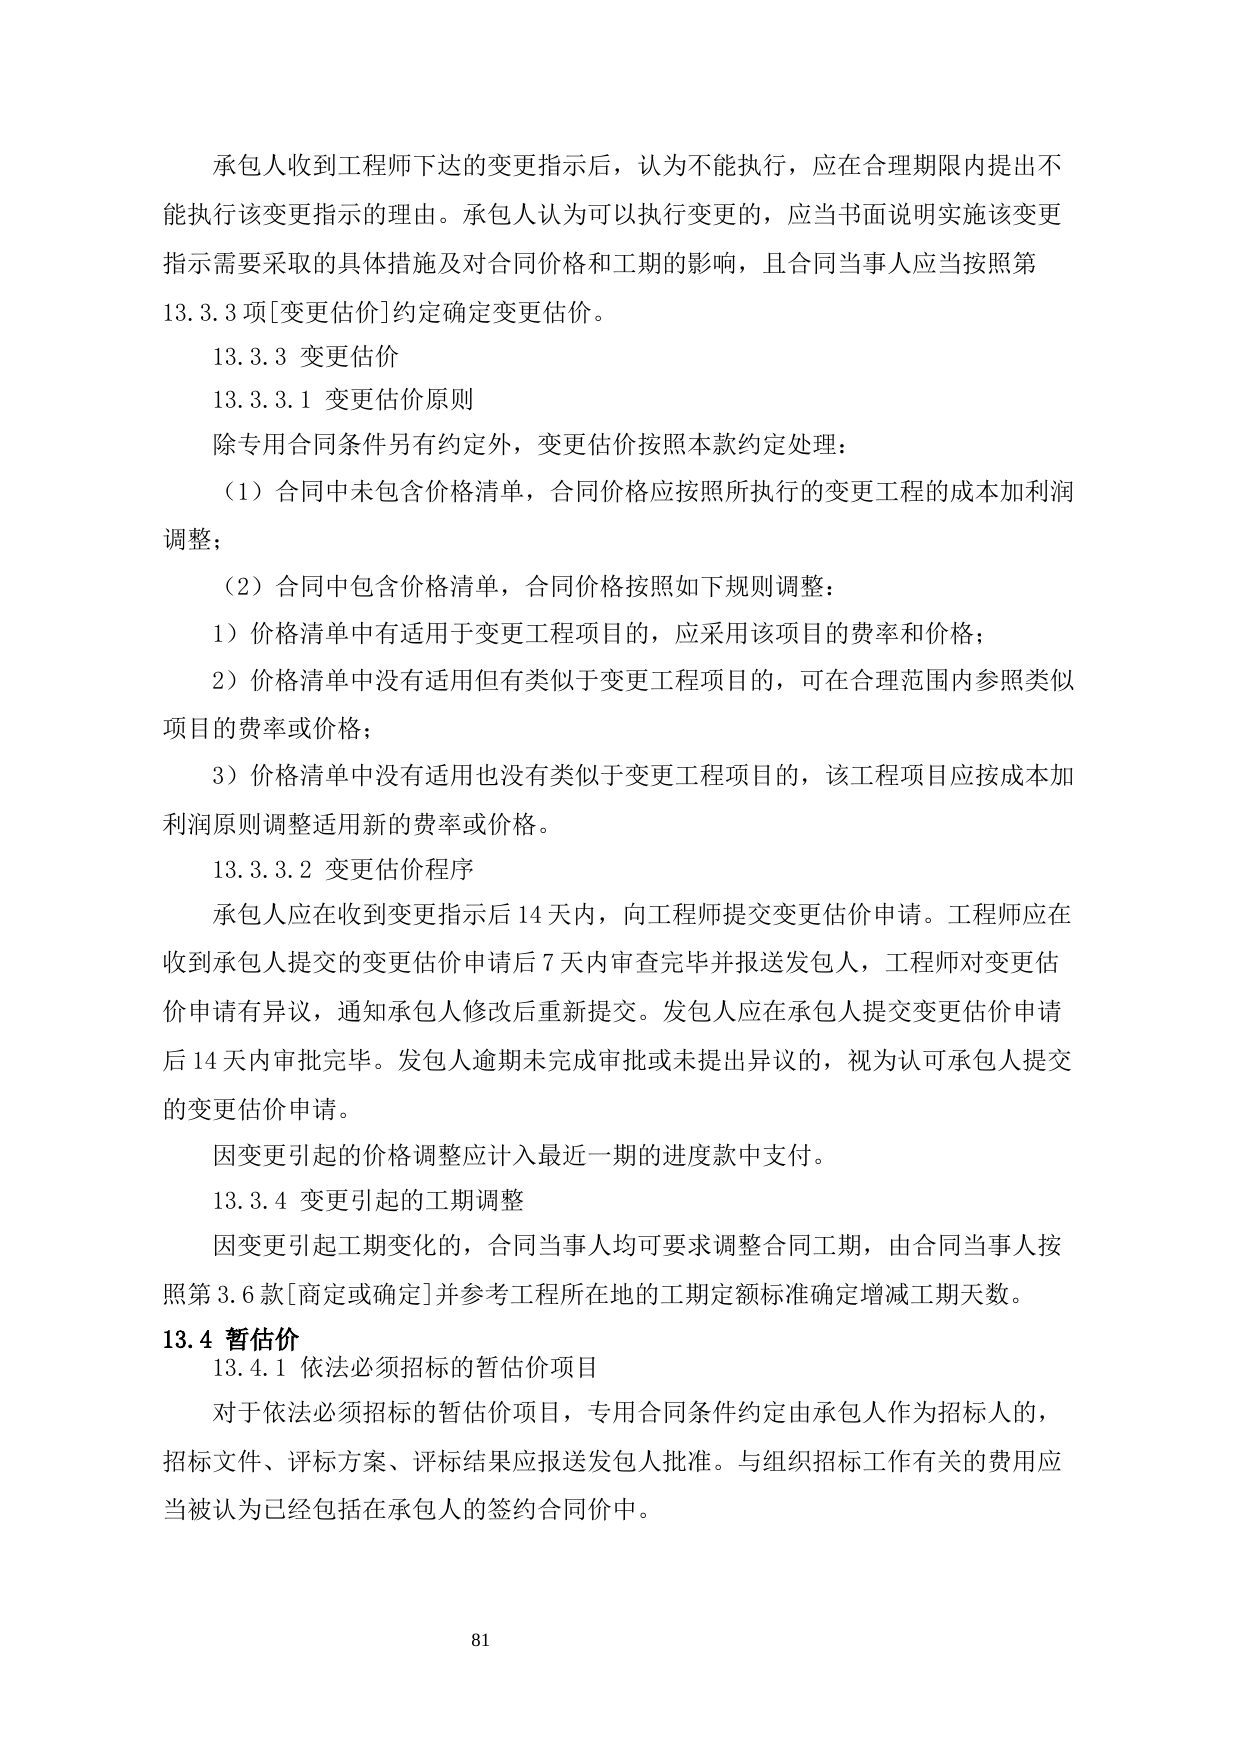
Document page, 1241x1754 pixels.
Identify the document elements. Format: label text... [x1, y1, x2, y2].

text 除专用合同条件另有约定外，变更估价按照本款约定处理： [162, 426, 1081, 459]
text 2）价格清单中没有适用但有类似于变更工程项目的，可在合理范围内参照类似项目的费率或价格； [162, 662, 1081, 743]
text 1）价格清单中有适用于变更工程项目的，应采用该项目的费率和价格； [162, 615, 1081, 648]
text 3）价格清单中没有适用也没有类似于变更工程项目的，该工程项目应按成本加利润原则调整适用新的费率或价格。 [162, 758, 1081, 839]
text 13.3.4 变更引起的工期调整 [162, 1184, 1081, 1213]
text （2）合同中包含价格清单，合同价格按照如下规则调整： [162, 569, 1081, 601]
text 13.3.3.2 变更估价程序 [162, 853, 1081, 882]
text 承包人应在收到变更指示后14天内，向工程师提交变更估价申请。工程师应在收到承包人提交的变更估价申请后7天内审查完毕并报送发包人，工程师对变更估价申请有异议，通知承包人修改后重新提交。发包人应在承包人提交变更估价申请后14天内审批完毕。发包人逾期未完成审批或未提出异议的，视为认可承包人提交的变更估价申请。 [162, 896, 1081, 1123]
text 因变更引起工期变化的，合同当事人均可要求调整合同工期，由合同当事人按照第3.6款[商定或确定]并参考工程所在地的工期定额标准确定增减工期天数。 [162, 1227, 1081, 1309]
text 因变更引起的价格调整应计入最近一期的进度款中支付。 [162, 1138, 1081, 1170]
subtitle 13.4 暂估价 [162, 1323, 1081, 1351]
text 13.3.3 变更估价 [162, 341, 1081, 369]
text 13.4.1 依法必须招标的暂估价项目 [162, 1351, 1081, 1380]
text 承包人收到工程师下达的变更指示后，认为不能执行，应在合理期限内提出不能执行该变更指示的理由。承包人认为可以执行变更的，应当书面说明实施该变更指示需要采取的具体措施及对合同价格和工期的影响，且合同当事人应当按照第13.3.3项[变更估价]约定确定变更估价。 [162, 148, 1081, 326]
text 13.3.3.1 变更估价原则 [162, 383, 1081, 412]
text 对于依法必须招标的暂估价项目，专用合同条件约定由承包人作为招标人的，招标文件、评标方案、评标结果应报送发包人批准。与组织招标工作有关的费用应当被认为已经包括在承包人的签约合同价中。 [162, 1394, 1081, 1524]
text （1）合同中未包含价格清单，合同价格应按照所执行的变更工程的成本加利润调整； [162, 473, 1081, 554]
